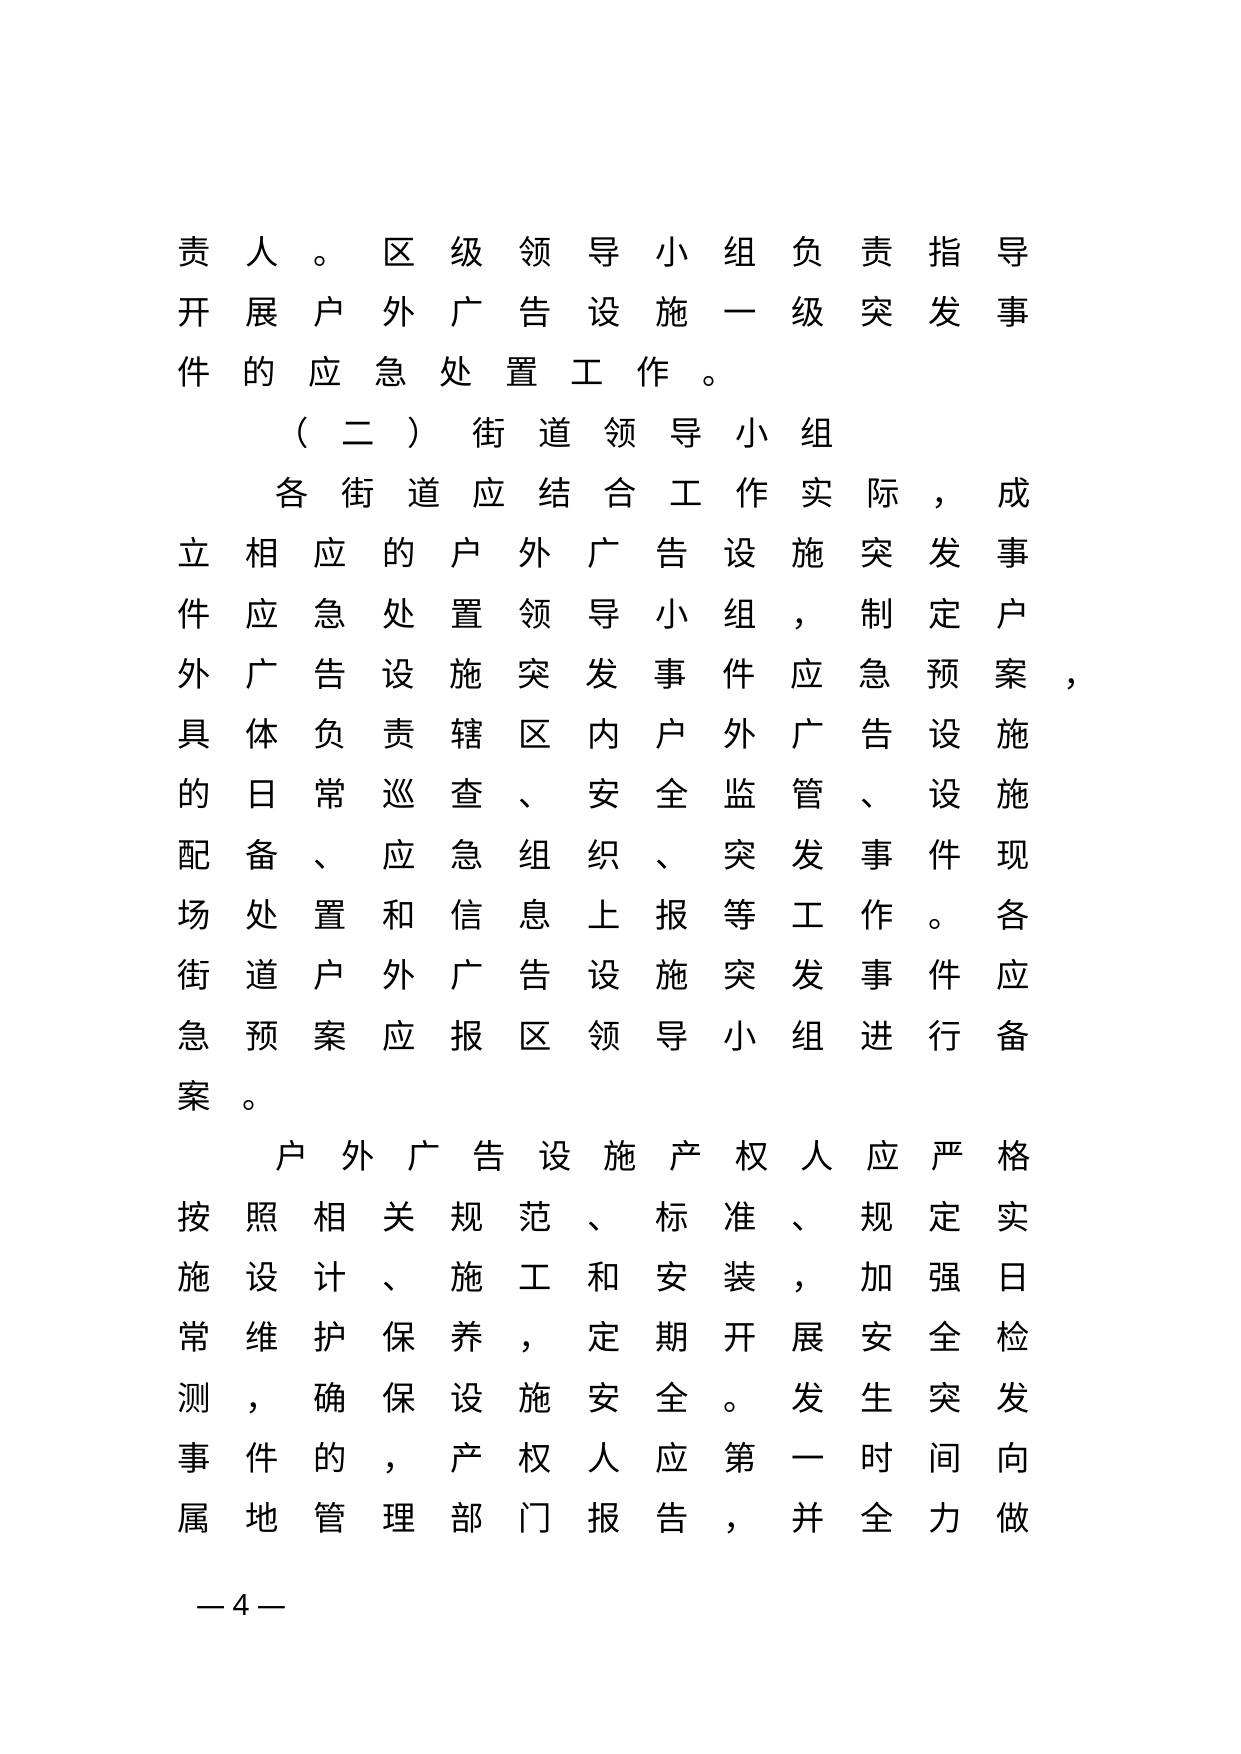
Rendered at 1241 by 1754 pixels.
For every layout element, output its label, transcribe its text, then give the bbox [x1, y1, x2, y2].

text （二）街道领导小组 [177, 400, 1063, 461]
text 各街道应结合工作实际，成立相应的户外广告设施突发事件应急处置领导小组，制定户外广告设施突发事件应急预案，具体负责辖区内户外广告设施的日常巡查、安全监管、设施配备、应急组织、突发事件现场处置和信息上报等工作。各街道户外广告设施突发事件应急预案应报区领导小组进行备案。 [177, 461, 1063, 1124]
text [177, 1124, 1063, 1546]
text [177, 219, 1063, 400]
